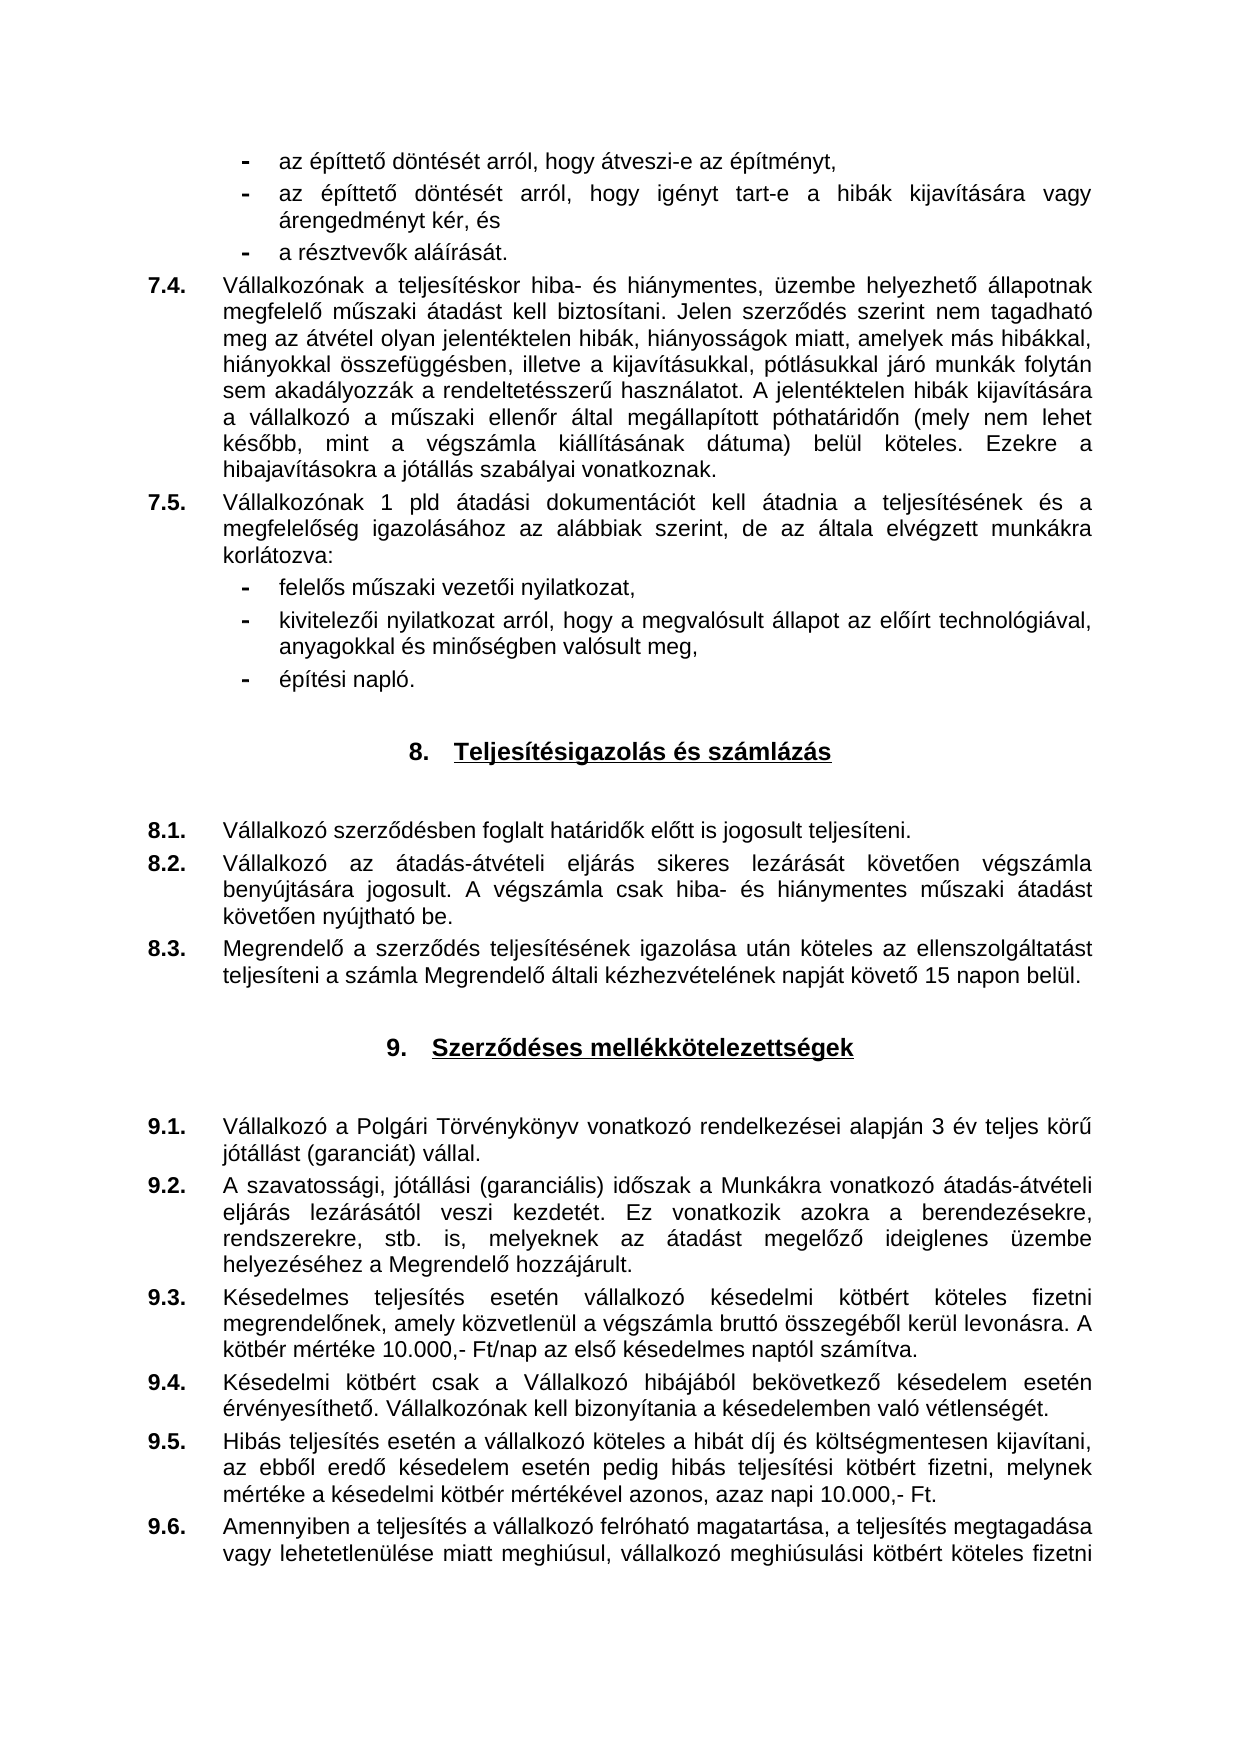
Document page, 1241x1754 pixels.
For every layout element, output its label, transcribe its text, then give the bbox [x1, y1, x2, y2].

list Vállalkozó szerződésben foglalt határidők előtt is jogosult teljesíteni. [148, 817, 1093, 844]
list Vállalkozónak 1 pld átadási dokumentációt kell átadnia a teljesítésének és a megfelelőség igazolásához az alábbiak szerint, de az általa elvégzett munkákra korlátozva: [148, 489, 1093, 568]
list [148, 1513, 1093, 1566]
list Vállalkozónak a teljesítéskor hiba- és hiánymentes, üzembe helyezhető állapotnak megfelelő műszaki átadást kell biztosítani. Jelen szerződés szerint nem tagadható meg az átvétel olyan jelentéktelen hibák, hiányosságok miatt, amelyek más hibákkal, hiányokkal összefüggésben, illetve a kijavításukkal, pótlásukkal járó munkák folytán sem akadályozzák a rendeltetésszerű használatot. A jelentéktelen hibák kijavítására a vállalkozó a műszaki ellenőr által megállapított póthatáridőn (mely nem lehet később, mint a végszámla kiállításának dátuma) belül köteles. Ezekre a hibajavításokra a jótállás szabályai vonatkoznak. [148, 272, 1093, 483]
list az építtető döntését arról, hogy igényt tart-e a hibák kijavítására vagy árengedményt kér, és [242, 180, 1093, 233]
list Vállalkozó az átadás-átvételi eljárás sikeres lezárását követően végszámla benyújtására jogosult. A végszámla csak hiba- és hiánymentes műszaki átadást követően nyújtható be. [148, 850, 1093, 929]
list A szavatossági, jótállási (garanciális) időszak a Munkákra vonatkozó átadás-átvételi eljárás lezárásától veszi kezdetét. Ez vonatkozik azokra a berendezésekre, rendszerekre, stb. is, melyeknek az átadást megelőző ideiglenes üzembe helyezéséhez a Megrendelő hozzájárult. [148, 1172, 1093, 1277]
list Késedelmi kötbért csak a Vállalkozó hibájából bekövetkező késedelem esetén érvényesíthető. Vállalkozónak kell bizonyítania a késedelemben való vétlenségét. [148, 1369, 1093, 1422]
list az építtető döntését arról, hogy átveszi-e az építményt, [242, 148, 1093, 174]
list Szerződéses mellékkötelezettségek [148, 1033, 1093, 1062]
list kivitelezői nyilatkozat arról, hogy a megvalósult állapot az előírt technológiával, anyagokkal és minőségben valósult meg, [241, 607, 1093, 659]
list Hibás teljesítés esetén a vállalkozó köteles a hibát díj és költségmentesen kijavítani, az ebből eredő késedelem esetén pedig hibás teljesítési kötbért fizetni, melynek mértéke a késedelmi kötbér mértékével azonos, azaz napi 10.000,- Ft. [148, 1428, 1093, 1507]
list a résztvevők aláírását. [242, 239, 1093, 266]
list Késedelmes teljesítés esetén vállalkozó késedelmi kötbért köteles fizetni megrendelőnek, amely közvetlenül a végszámla bruttó összegéből kerül levonásra. A kötbér mértéke 10.000,- Ft/nap az első késedelmes naptól számítva. [148, 1284, 1093, 1363]
list építési napló. [241, 666, 1093, 692]
list Vállalkozó a Polgári Törvénykönyv vonatkozó rendelkezései alapján 3 év teljes körű jótállást (garanciát) vállal. [148, 1113, 1093, 1166]
list Megrendelő a szerződés teljesítésének igazolása után köteles az ellenszolgáltatást teljesíteni a számla Megrendelő általi kézhezvételének napját követő 15 napon belül. [148, 935, 1093, 988]
list Teljesítésigazolás és számlázás [148, 737, 1093, 766]
list felelős műszaki vezetői nyilatkozat, [241, 574, 1093, 601]
